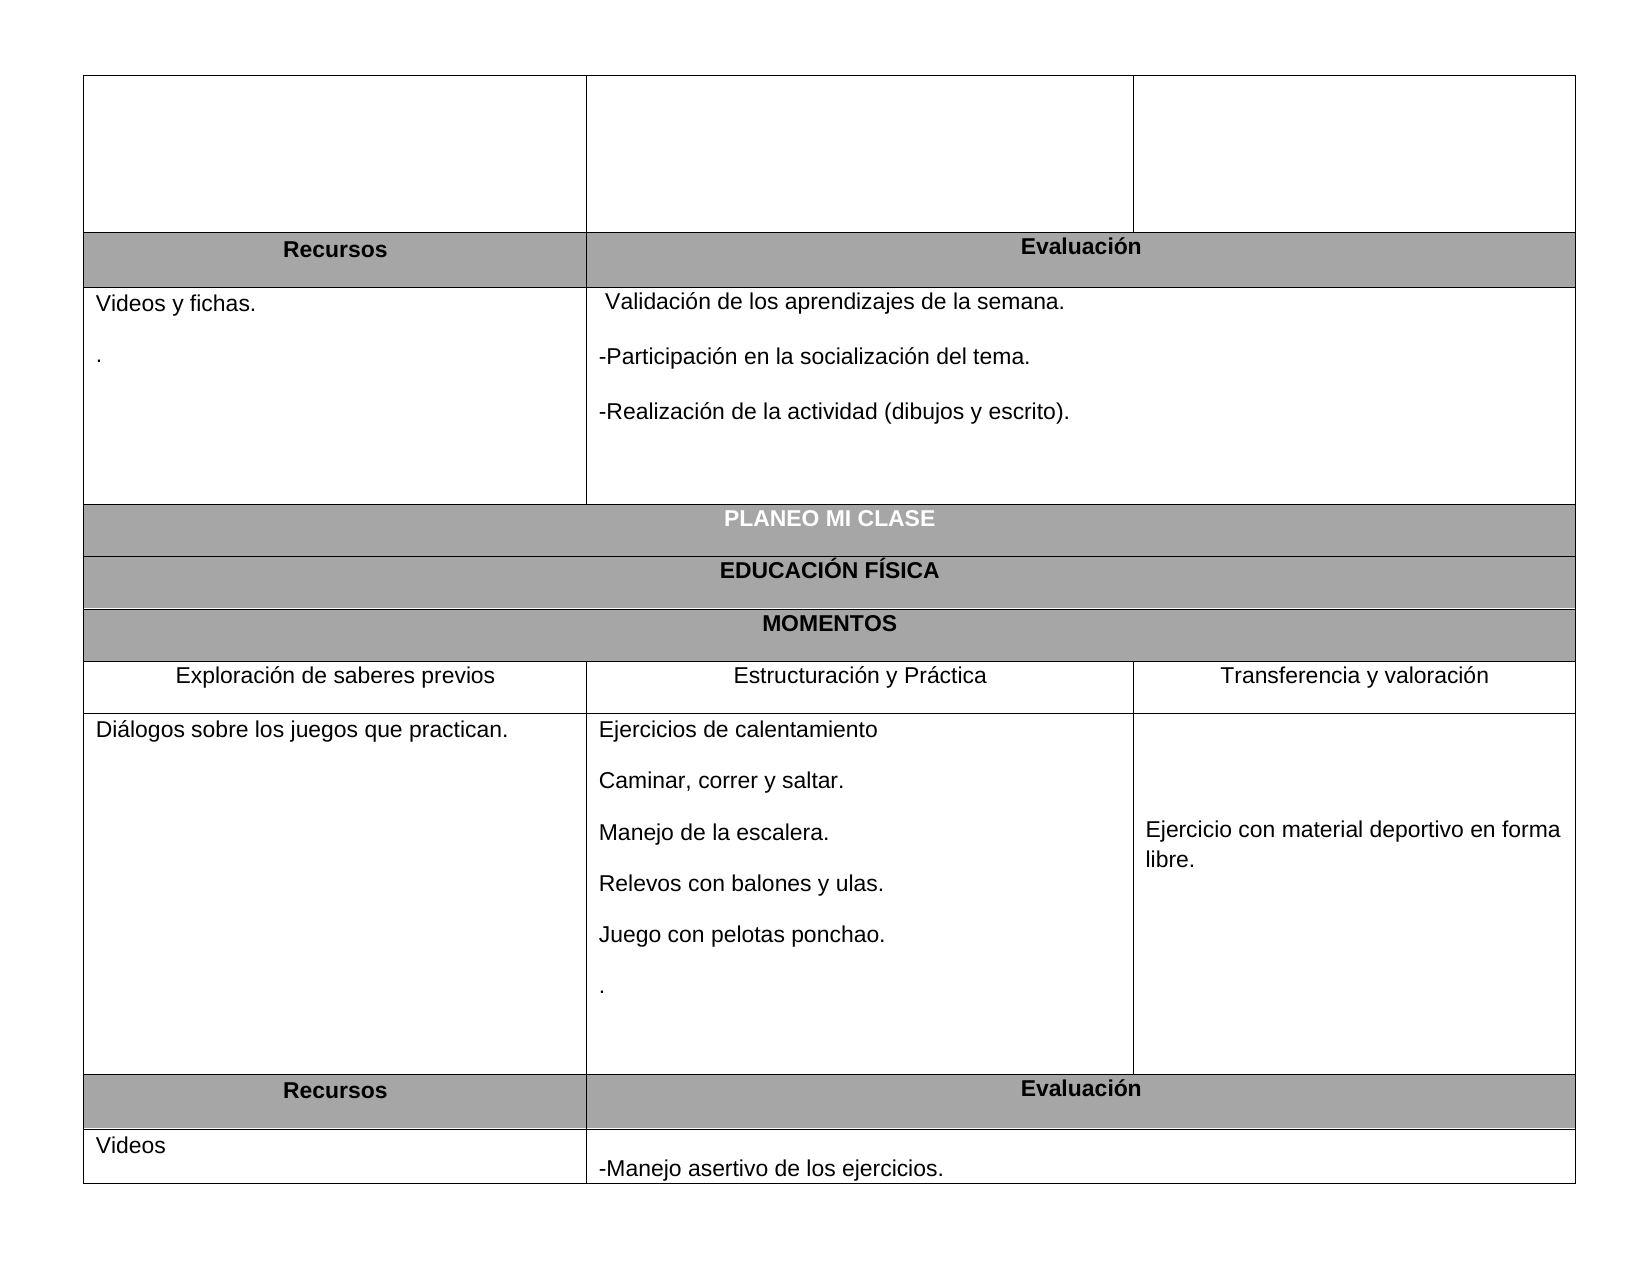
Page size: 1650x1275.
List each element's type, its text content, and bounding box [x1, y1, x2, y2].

table_cell Exploración de saberes previos [84, 662, 586, 713]
table_cell Validación de los aprendizajes de la semana. -Participación en la socialización del tema. -Realización de la actividad (dibujos y escrito). [587, 288, 1575, 504]
table_cell Videos y fichas. . [84, 288, 586, 504]
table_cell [587, 76, 1133, 232]
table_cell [84, 1130, 586, 1183]
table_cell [587, 1130, 1575, 1183]
table_cell Transferencia y valoración [1134, 662, 1575, 713]
table_cell EDUCACIÓN FÍSICA [84, 557, 1575, 608]
table_cell Recursos [84, 233, 586, 287]
table_cell Estructuración y Práctica [587, 662, 1133, 713]
table_cell Evaluación [587, 233, 1575, 287]
table_cell PLANEO MI CLASE [84, 505, 1575, 556]
table_cell Ejercicio con material deportivo en forma libre. [1134, 714, 1575, 1074]
table_cell Evaluación [587, 1075, 1575, 1128]
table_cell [1134, 76, 1575, 232]
table_cell Recursos [84, 1075, 586, 1128]
table_cell Ejercicios de calentamiento Caminar, correr y saltar. Manejo de la escalera. Relevos con balones y ulas. Juego con pelotas ponchao. . [587, 714, 1133, 1074]
table_cell MOMENTOS [84, 610, 1575, 661]
table_cell Diálogos sobre los juegos que practican. [84, 714, 586, 1074]
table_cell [84, 76, 586, 232]
